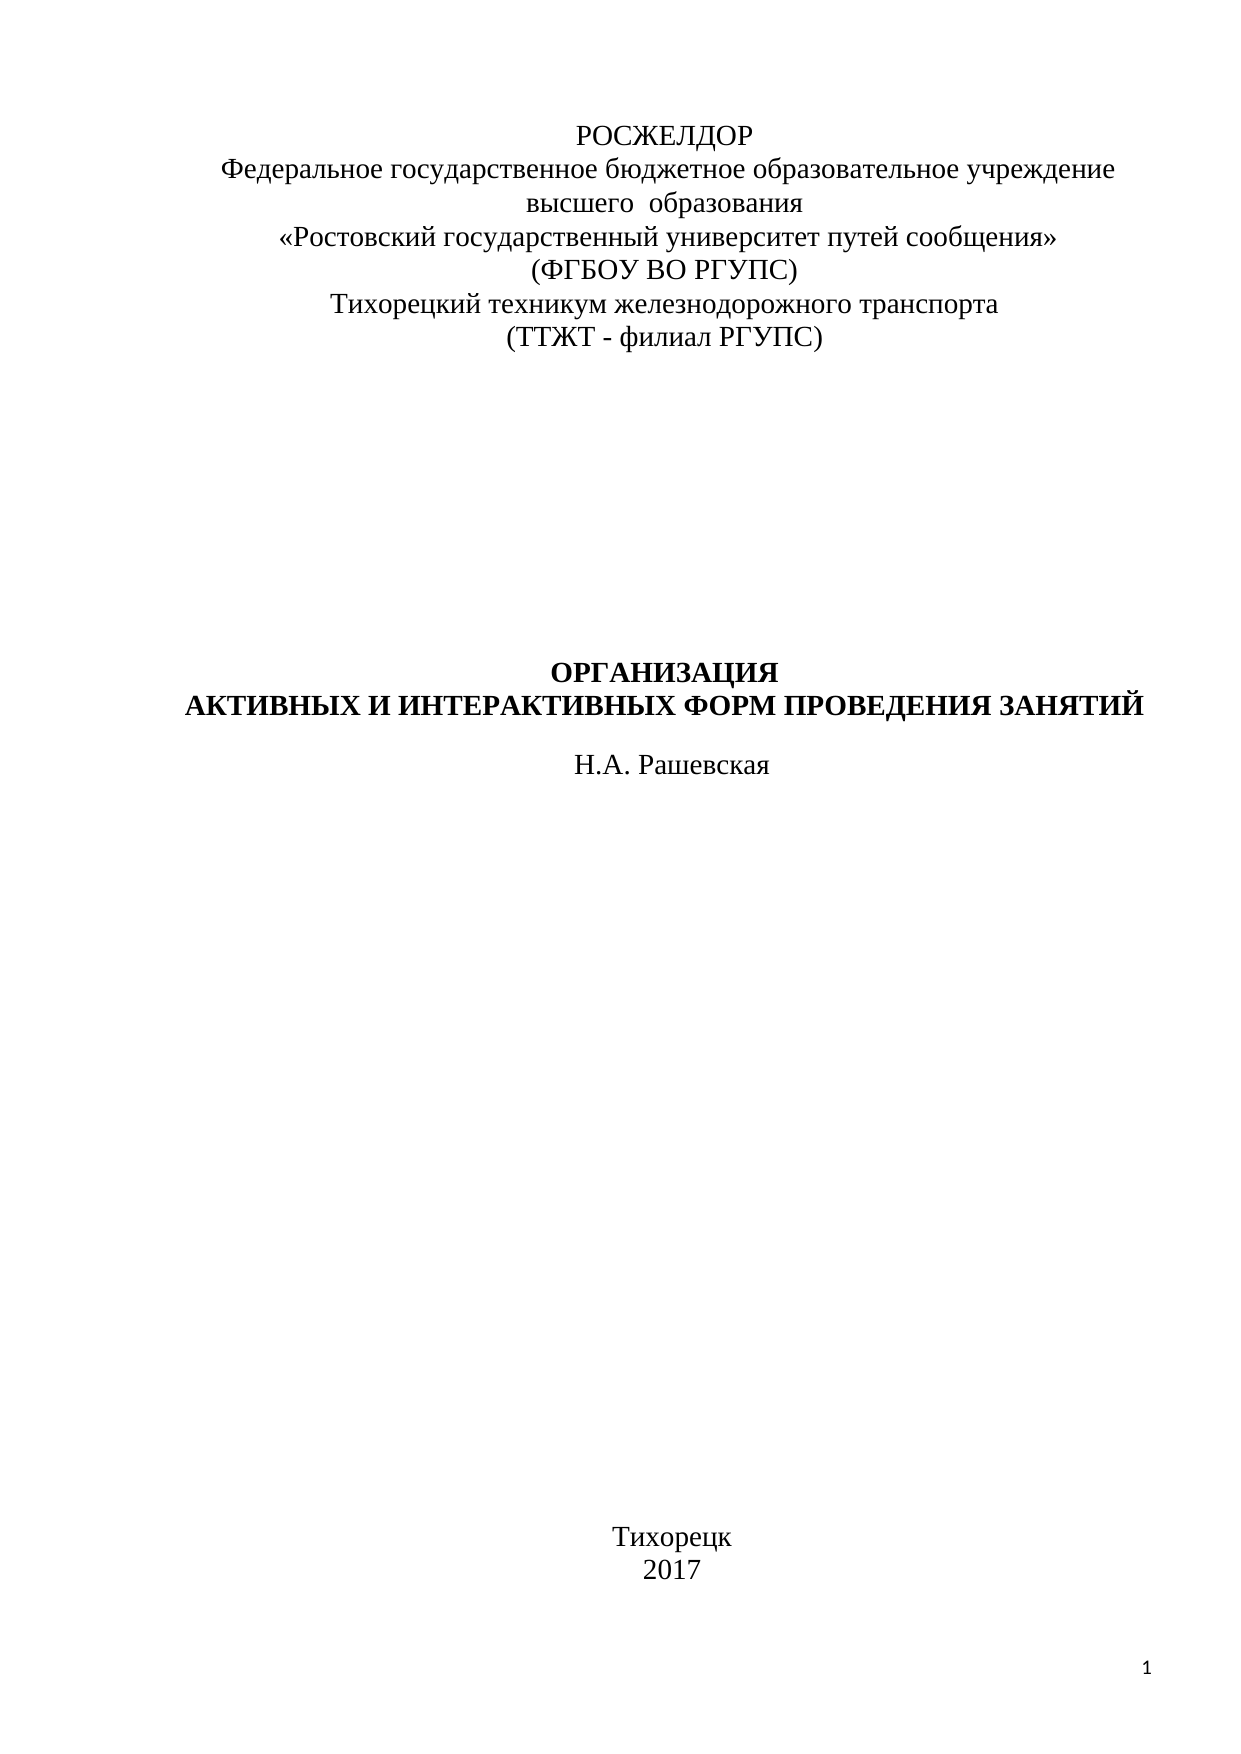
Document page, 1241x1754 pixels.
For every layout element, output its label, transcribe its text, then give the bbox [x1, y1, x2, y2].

text организация [177, 655, 1152, 688]
title «Ростовский государственный университет путей сообщения» [177, 219, 1152, 252]
text активных и интерактивных форм проведения занятий [177, 688, 1152, 722]
title Тихорецкий техникум железнодорожного транспорта [177, 286, 1152, 319]
title высшего образования [177, 185, 1152, 219]
title Федеральное государственное бюджетное образовательное учреждение [177, 152, 1152, 185]
text Тихорецк [177, 1519, 1152, 1552]
text Н.А. Рашевская [177, 747, 1152, 781]
title РОСЖЕЛДОР [177, 118, 1152, 152]
title (ФГБОУ ВО РГУПС) [177, 252, 1152, 286]
text 2017 [177, 1552, 1152, 1586]
title (ТТЖТ - филиал РГУПС) [177, 319, 1152, 353]
